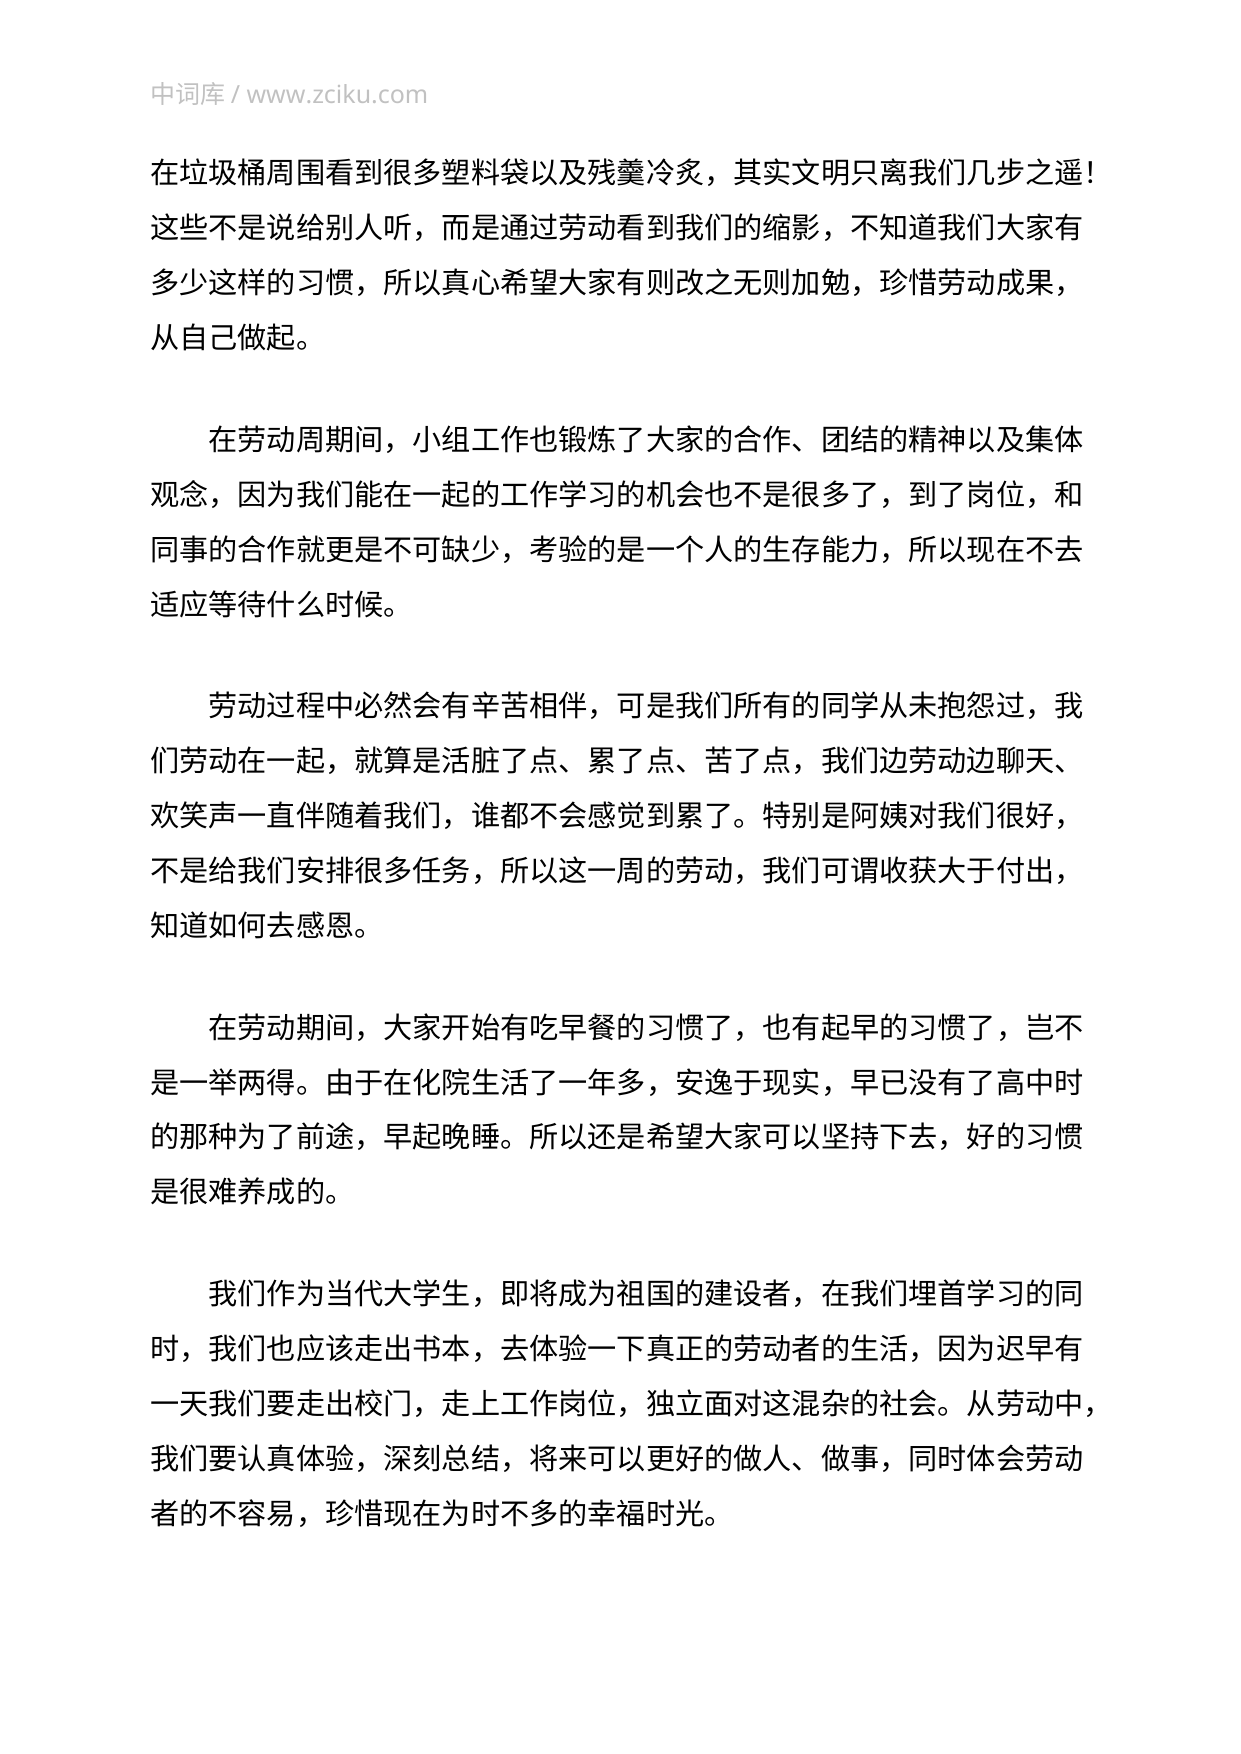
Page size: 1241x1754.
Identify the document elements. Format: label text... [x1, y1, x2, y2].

text 劳动过程中必然会有辛苦相伴，可是我们所有的同学从未抱怨过，我们劳动在一起，就算是活脏了点、累了点、苦了点，我们边劳动边聊天、欢笑声一直伴随着我们，谁都不会感觉到累了。特别是阿姨对我们很好，不是给我们安排很多任务，所以这一周的劳动，我们可谓收获大于付出，知道如何去感恩。 [150, 683, 1090, 945]
text 在劳动周期间，小组工作也锻炼了大家的合作、团结的精神以及集体观念，因为我们能在一起的工作学习的机会也不是很多了，到了岗位，和同事的合作就更是不可缺少，考验的是一个人的生存能力，所以现在不去适应等待什么时候。 [150, 416, 1090, 623]
text 在劳动期间，大家开始有吃早餐的习惯了，也有起早的习惯了，岂不是一举两得。由于在化院生活了一年多，安逸于现实，早已没有了高中时的那种为了前途，早起晚睡。所以还是希望大家可以坚持下去，好的习惯是很难养成的。 [150, 1004, 1090, 1211]
text 我们作为当代大学生，即将成为祖国的建设者，在我们埋首学习的同时，我们也应该走出书本，去体验一下真正的劳动者的生活，因为迟早有一天我们要走出校门，走上工作岗位，独立面对这混杂的社会。从劳动中，我们要认真体验，深刻总结，将来可以更好的做人、做事，同时体会劳动者的不容易，珍惜现在为时不多的幸福时光。 [150, 1271, 1090, 1533]
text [150, 150, 1090, 357]
